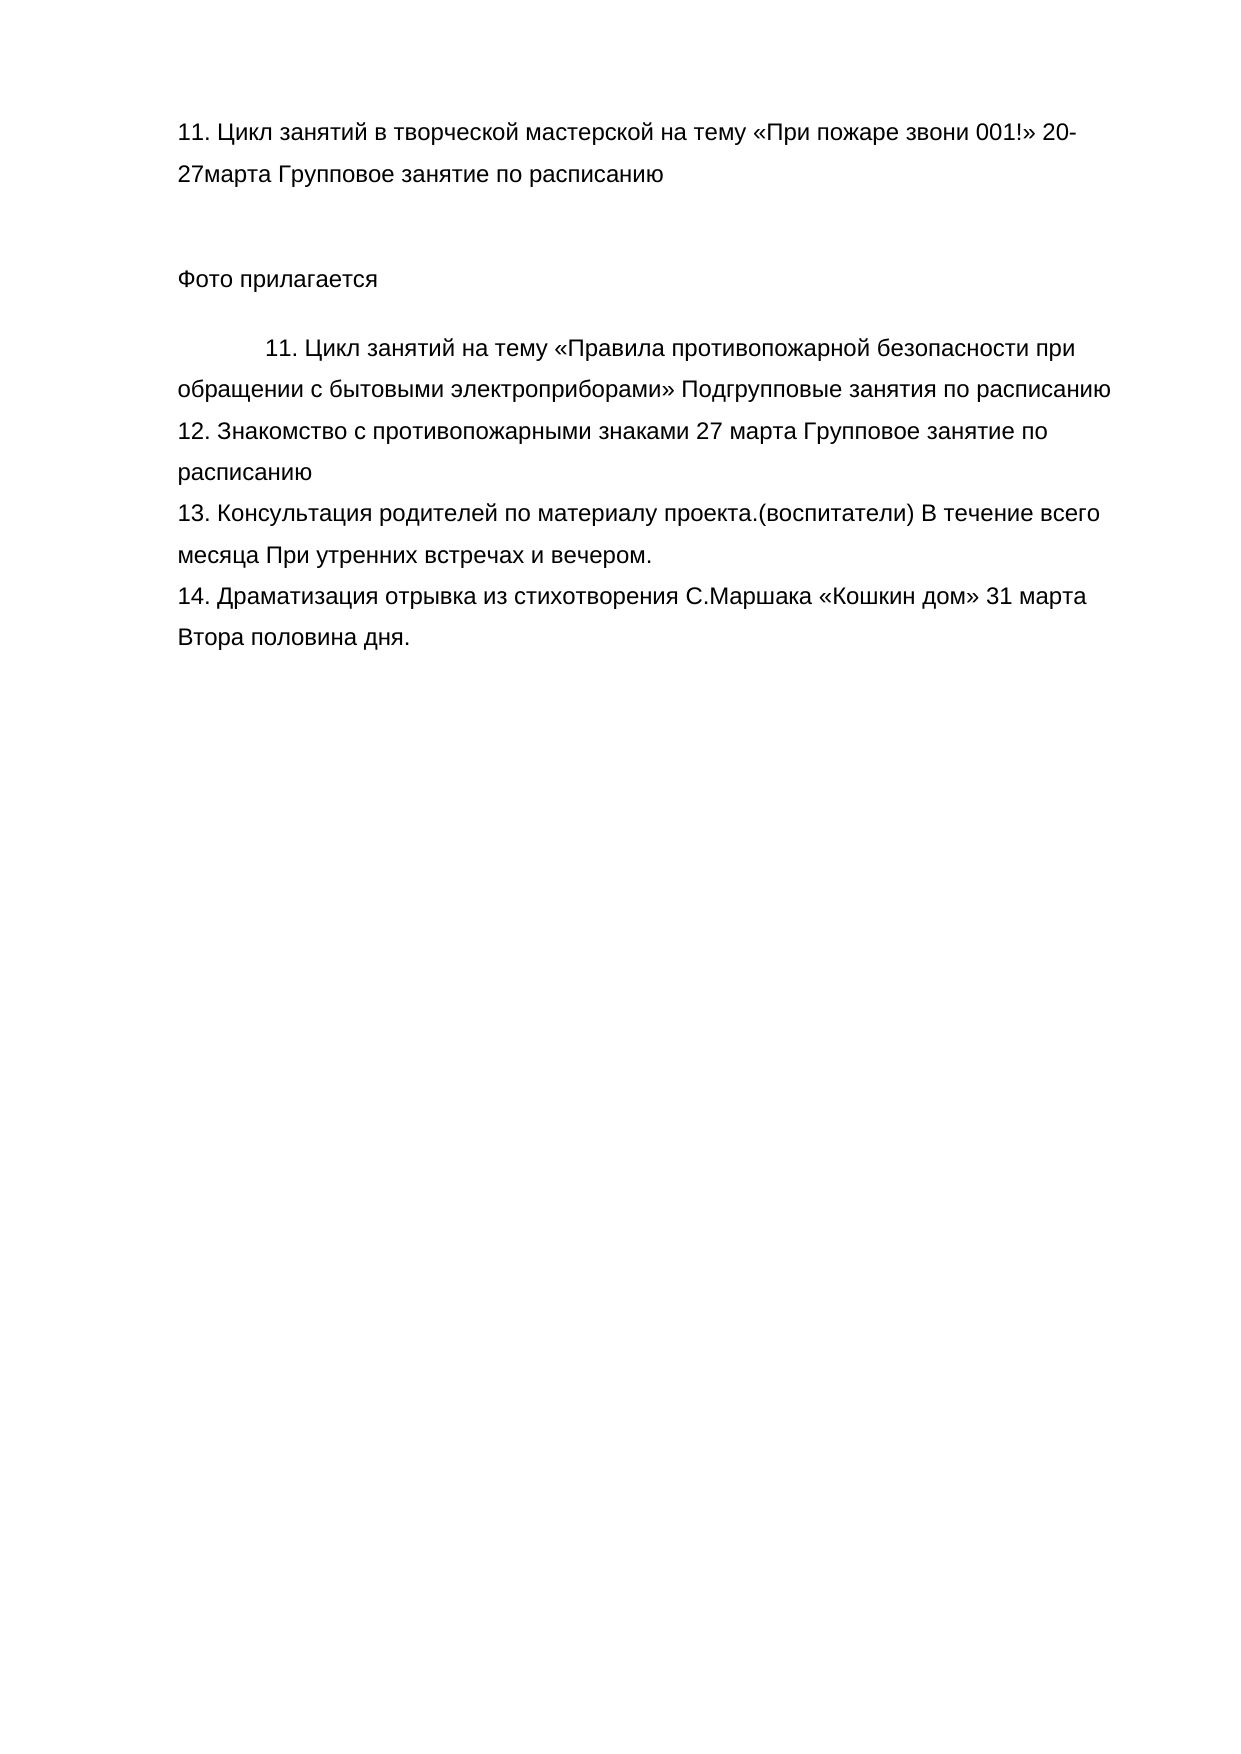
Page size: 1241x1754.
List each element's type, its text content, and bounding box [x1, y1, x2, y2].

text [177, 118, 1152, 187]
text 11. Цикл занятий на тему «Правила противопожарной безопасности при обращении с бытовыми электроприборами» Подгрупповые занятия по расписанию [177, 306, 1152, 403]
text 12. Знакомство с противопожарными знаками 27 марта Групповое занятие по расписанию 13. Консультация родителей по материалу проекта.(воспитатели) В течение всего месяца При утренних встречах и вечером. 14. Драматизация отрывка из стихотворения С.Маршака «Кошкин дом» 31 марта Втора половина дня. [177, 417, 1152, 693]
text Фото прилагается [177, 265, 1152, 292]
